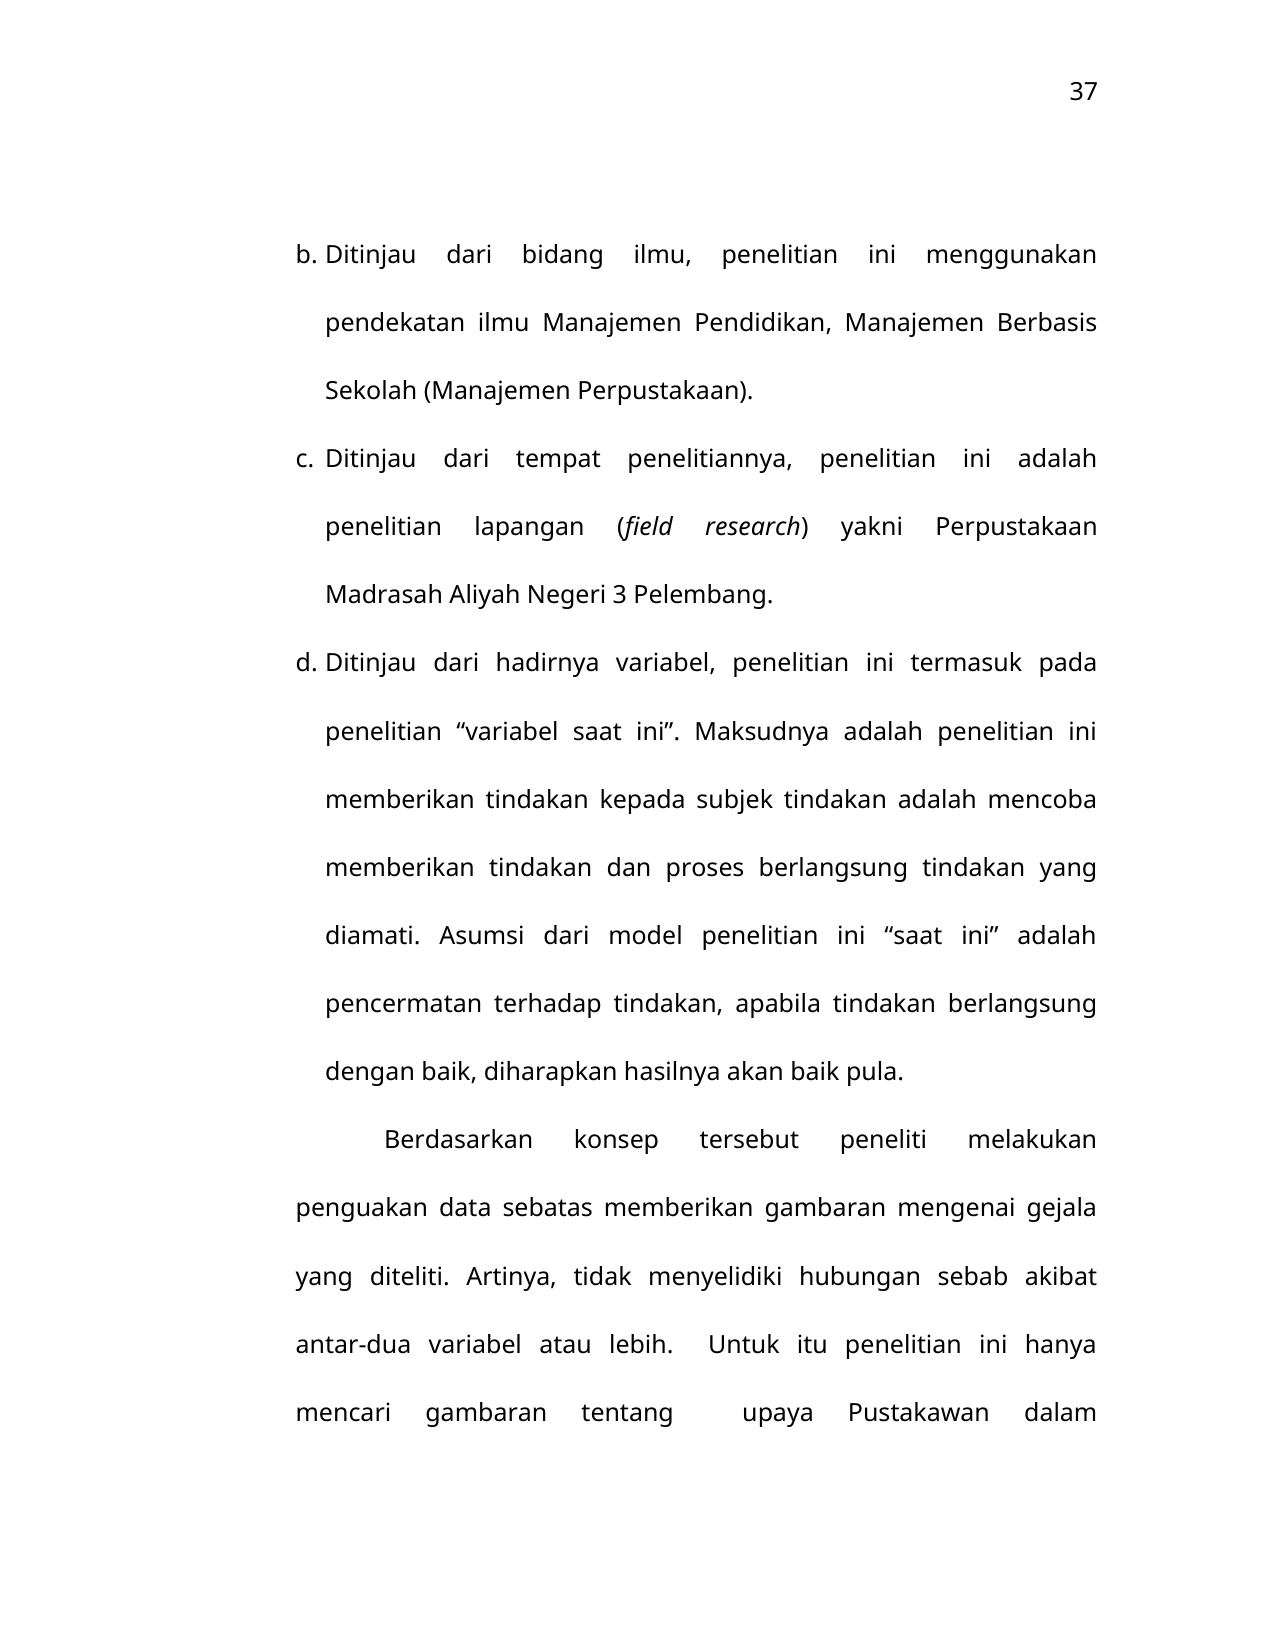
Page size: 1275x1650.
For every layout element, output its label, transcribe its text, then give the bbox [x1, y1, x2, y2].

list Ditinjau dari tempat penelitiannya, penelitian ini adalah penelitian lapangan (field research) yakni Perpustakaan Madrasah Aliyah Negeri 3 Pelembang. [295, 441, 1098, 611]
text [295, 1122, 1098, 1428]
list Ditinjau dari hadirnya variabel, penelitian ini termasuk pada penelitian “variabel saat ini”. Maksudnya adalah penelitian ini memberikan tindakan kepada subjek tindakan adalah mencoba memberikan tindakan dan proses berlangsung tindakan yang diamati. Asumsi dari model penelitian ini “saat ini” adalah pencermatan terhadap tindakan, apabila tindakan berlangsung dengan baik, diharapkan hasilnya akan baik pula. [295, 645, 1098, 1088]
list Ditinjau dari bidang ilmu, penelitian ini menggunakan pendekatan ilmu Manajemen Pendidikan, Manajemen Berbasis Sekolah (Manajemen Perpustakaan). [295, 236, 1098, 407]
